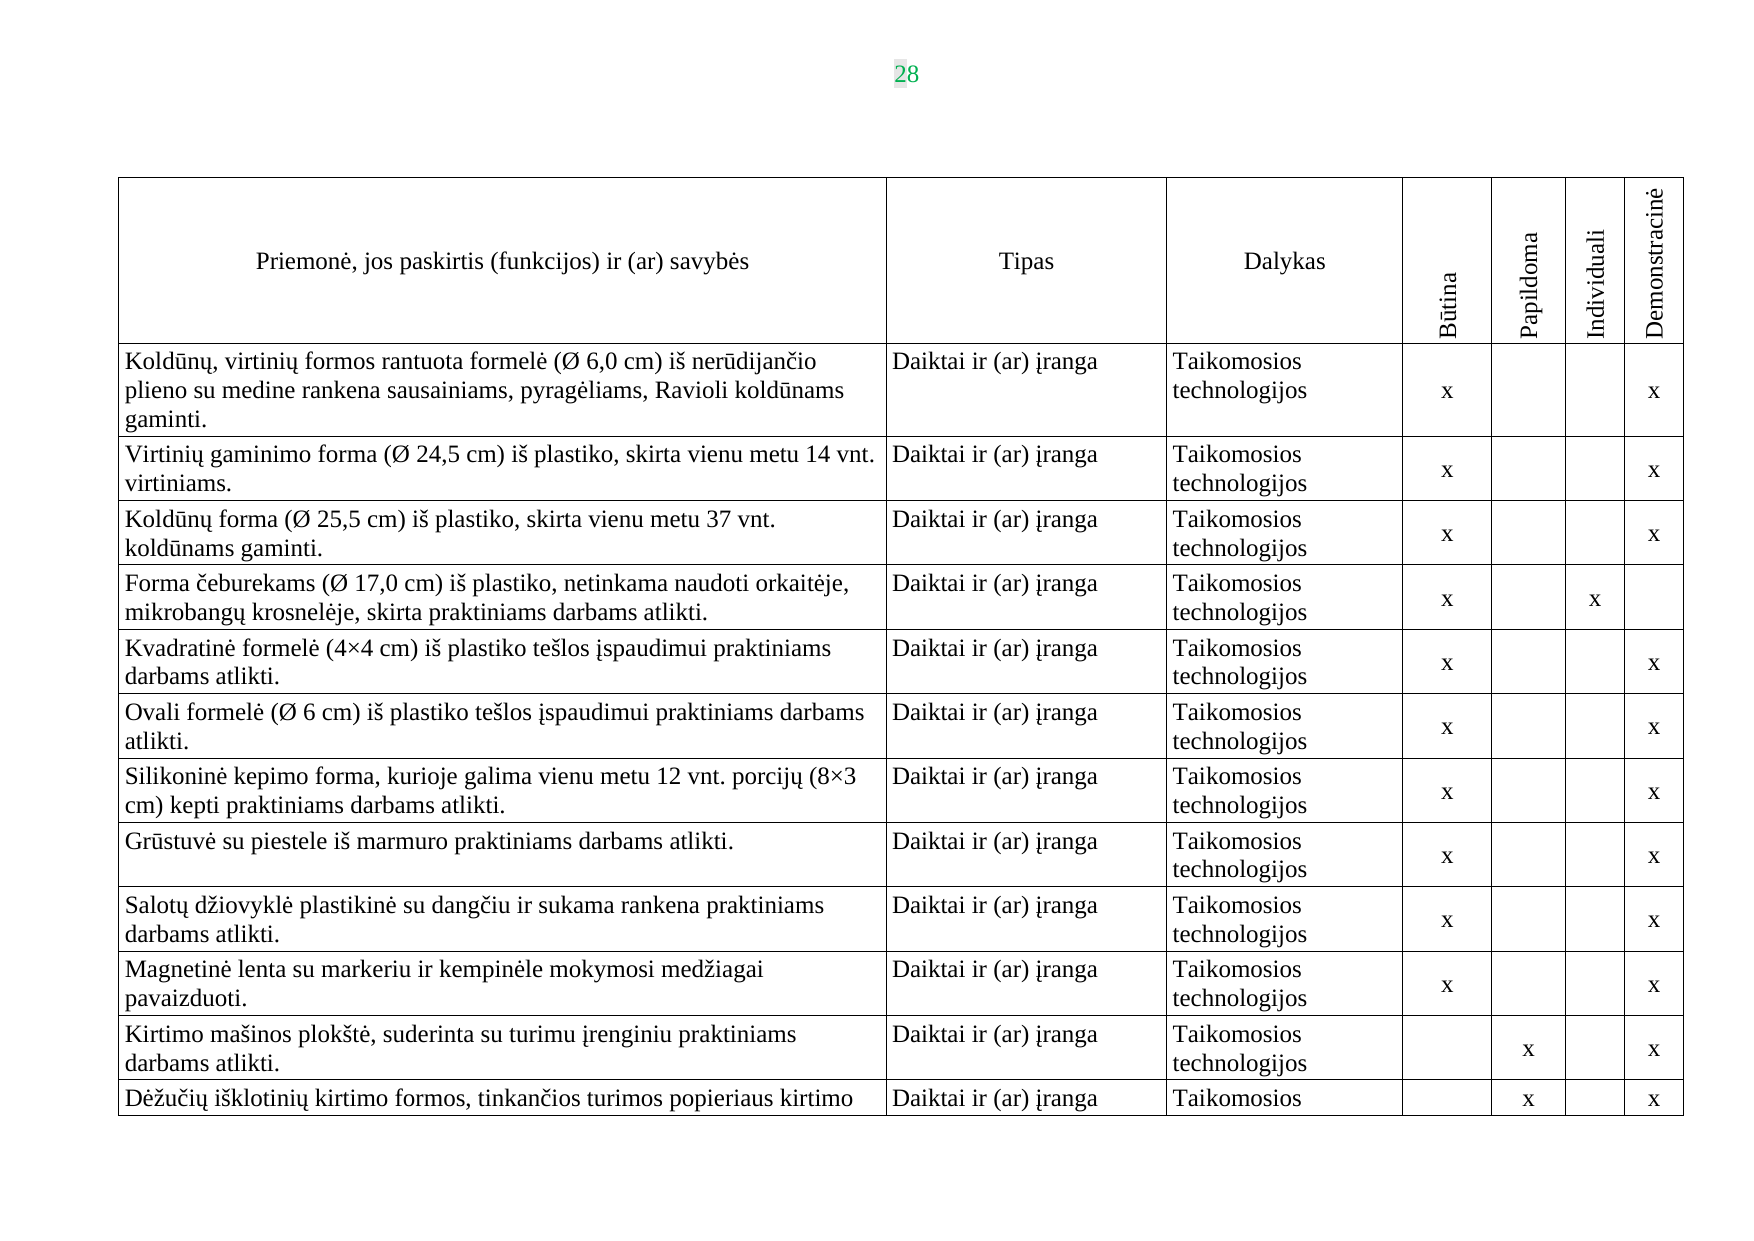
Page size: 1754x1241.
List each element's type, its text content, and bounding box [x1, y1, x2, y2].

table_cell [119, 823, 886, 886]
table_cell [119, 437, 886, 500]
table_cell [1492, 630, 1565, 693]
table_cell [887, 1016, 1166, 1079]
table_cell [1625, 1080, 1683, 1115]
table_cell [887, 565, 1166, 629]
table_header Demonstracinė [1625, 178, 1683, 342]
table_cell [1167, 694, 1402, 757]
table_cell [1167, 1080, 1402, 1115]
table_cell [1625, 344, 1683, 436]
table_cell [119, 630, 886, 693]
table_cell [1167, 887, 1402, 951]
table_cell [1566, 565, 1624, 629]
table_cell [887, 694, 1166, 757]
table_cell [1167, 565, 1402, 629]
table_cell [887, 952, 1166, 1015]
table_header Papildoma [1492, 178, 1565, 342]
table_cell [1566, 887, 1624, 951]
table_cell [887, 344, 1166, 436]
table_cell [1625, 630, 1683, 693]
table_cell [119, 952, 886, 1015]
table_header Dalykas [1167, 178, 1402, 342]
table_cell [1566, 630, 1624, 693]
table_header Priemonė, jos paskirtis (funkcijos) ir (ar) savybės [119, 178, 886, 342]
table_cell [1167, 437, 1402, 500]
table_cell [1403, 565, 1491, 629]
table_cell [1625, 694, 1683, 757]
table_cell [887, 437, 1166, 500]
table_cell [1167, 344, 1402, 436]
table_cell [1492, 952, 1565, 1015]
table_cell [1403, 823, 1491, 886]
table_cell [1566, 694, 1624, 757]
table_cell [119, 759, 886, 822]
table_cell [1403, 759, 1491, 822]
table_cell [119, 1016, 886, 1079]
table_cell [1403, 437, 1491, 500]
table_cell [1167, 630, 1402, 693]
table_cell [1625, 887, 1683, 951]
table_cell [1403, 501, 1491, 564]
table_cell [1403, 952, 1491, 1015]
table_header Individuali [1566, 178, 1624, 342]
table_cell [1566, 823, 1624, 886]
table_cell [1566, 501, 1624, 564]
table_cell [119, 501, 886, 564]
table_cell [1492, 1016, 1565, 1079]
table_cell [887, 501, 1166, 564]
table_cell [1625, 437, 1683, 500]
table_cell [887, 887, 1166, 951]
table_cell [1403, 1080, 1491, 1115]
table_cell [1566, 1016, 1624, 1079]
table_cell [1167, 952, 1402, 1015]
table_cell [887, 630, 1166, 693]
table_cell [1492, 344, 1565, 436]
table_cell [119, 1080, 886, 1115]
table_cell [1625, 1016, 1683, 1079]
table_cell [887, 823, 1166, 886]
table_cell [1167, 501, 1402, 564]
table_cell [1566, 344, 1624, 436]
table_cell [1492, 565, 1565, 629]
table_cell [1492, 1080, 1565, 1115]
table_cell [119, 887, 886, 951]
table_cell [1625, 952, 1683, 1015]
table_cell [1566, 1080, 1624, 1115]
table_header Tipas [887, 178, 1166, 342]
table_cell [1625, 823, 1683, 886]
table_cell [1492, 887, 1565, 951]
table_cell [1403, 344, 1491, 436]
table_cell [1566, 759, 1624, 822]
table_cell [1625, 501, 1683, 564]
table_header Būtina [1403, 178, 1491, 342]
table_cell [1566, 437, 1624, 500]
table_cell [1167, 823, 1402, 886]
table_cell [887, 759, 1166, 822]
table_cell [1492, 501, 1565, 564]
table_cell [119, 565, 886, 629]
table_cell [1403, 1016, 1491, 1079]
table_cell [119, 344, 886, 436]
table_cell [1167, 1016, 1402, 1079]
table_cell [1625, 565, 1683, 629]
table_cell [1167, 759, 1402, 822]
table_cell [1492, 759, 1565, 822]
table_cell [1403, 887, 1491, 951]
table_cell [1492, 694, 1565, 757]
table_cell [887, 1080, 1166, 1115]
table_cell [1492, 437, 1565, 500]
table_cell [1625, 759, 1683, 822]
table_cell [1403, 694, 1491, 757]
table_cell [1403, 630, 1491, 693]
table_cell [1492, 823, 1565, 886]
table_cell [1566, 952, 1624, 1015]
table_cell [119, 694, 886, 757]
